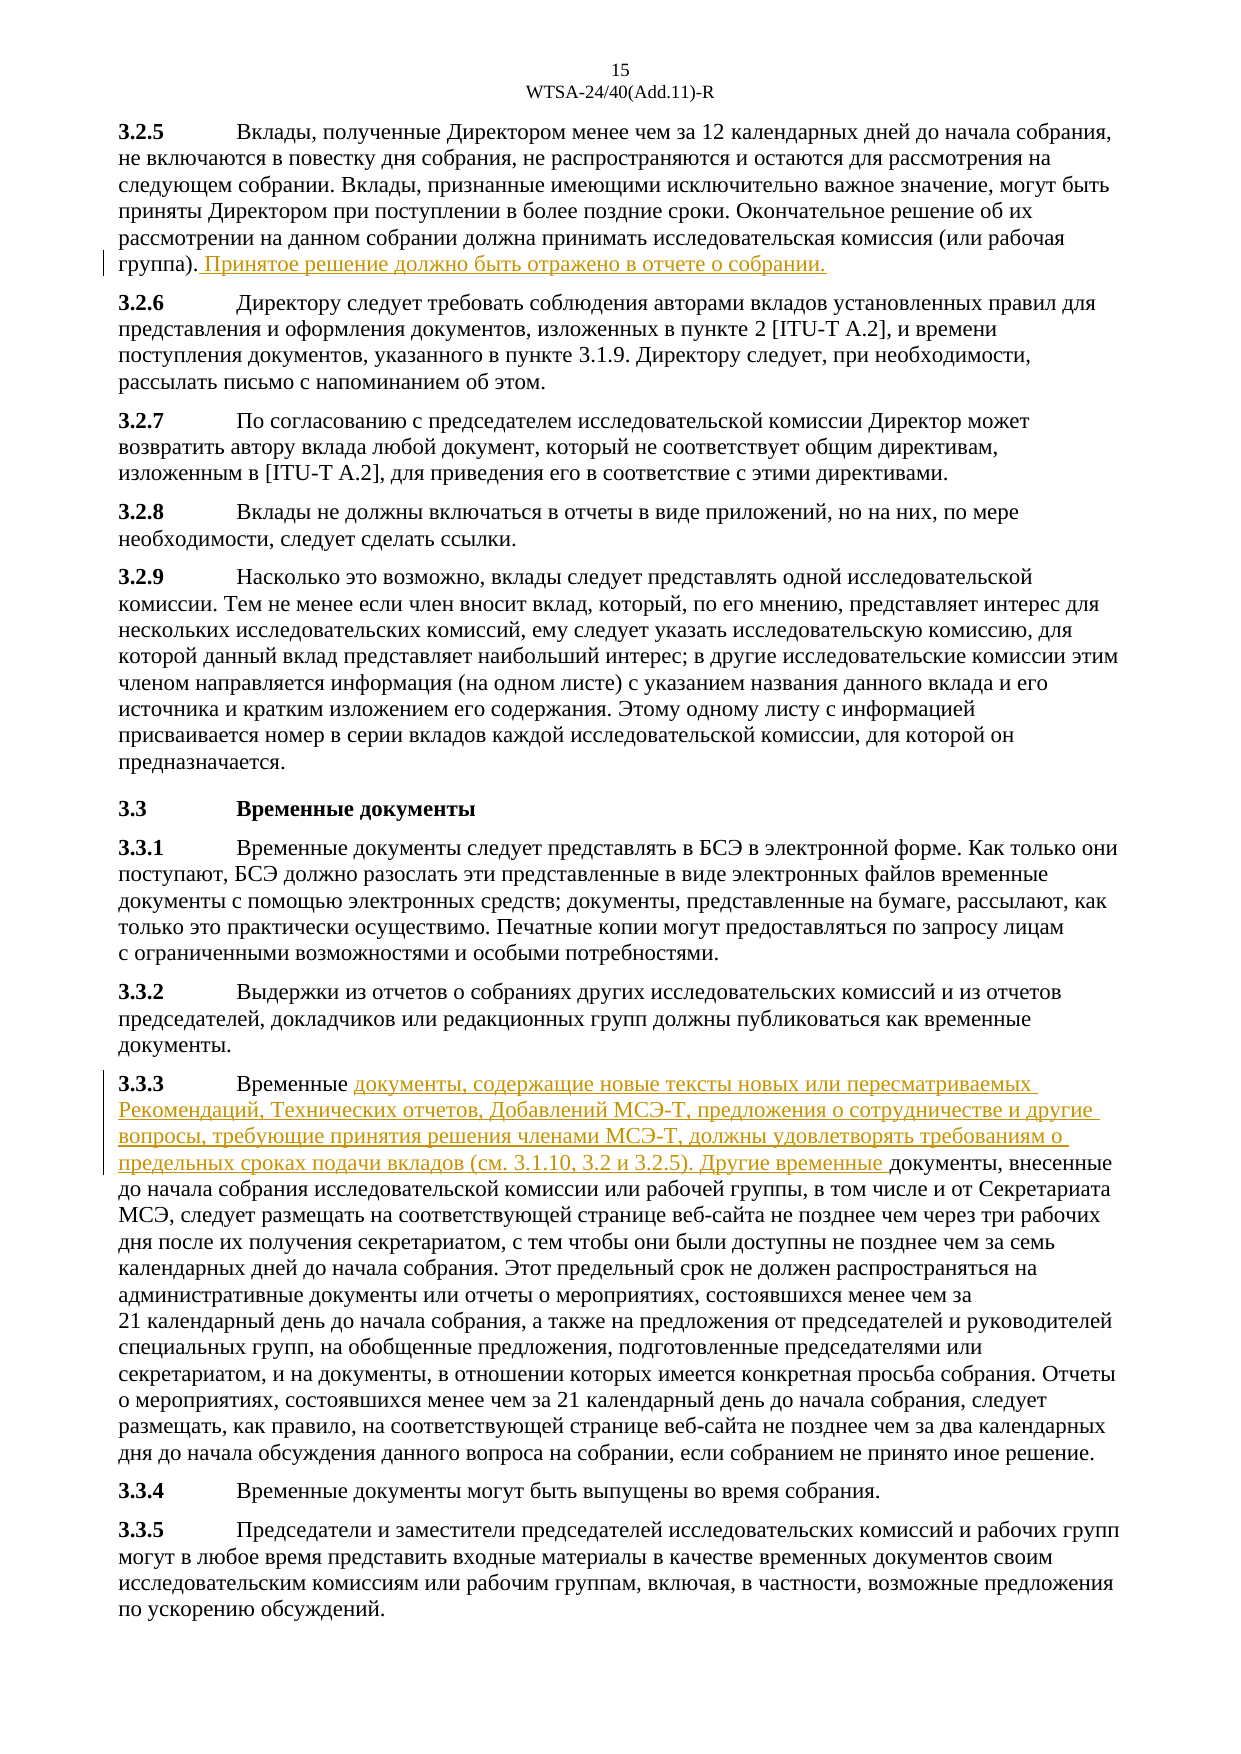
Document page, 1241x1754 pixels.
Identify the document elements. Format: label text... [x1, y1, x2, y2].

text 3.3.4 Временные документы могут быть выпущены во время собрания. [118, 1478, 1122, 1504]
text 3.2.6 Директору следует требовать соблюдения авторами вкладов установленных правил для представления и оформления документов, изложенных в пункте 2 [ITU-T А.2], и времени поступления документов, указанного в пункте 3.1.9. Директору следует, при необходимости, рассылать письмо с напоминанием об этом. [118, 289, 1122, 394]
text 3.2.7 По согласованию с председателем исследовательской комиссии Директор может возвратить автору вклада любой документ, который не соответствует общим директивам, изложенным в [ITU-T А.2], для приведения его в соответствие с этими директивами. [118, 407, 1122, 486]
text 3.3.5 Председатели и заместители председателей исследовательских комиссий и рабочих групп могут в любое время представить входные материалы в качестве временных документов своим исследовательским комиссиям или рабочим группам, включая, в частности, возможные предложения по ускорению обсуждений. [118, 1516, 1122, 1622]
text 3.2.8 Вклады не должны включаться в отчеты в виде приложений, но на них, по мере необходимости, следует сделать ссылки. [118, 498, 1122, 551]
text 3.3.2 Выдержки из отчетов о собраниях других исследовательских комиссий и из отчетов председателей, докладчиков или редакционных групп должны публиковаться как временные документы. [118, 978, 1122, 1057]
text 3.3.1 Временные документы следует представлять в БСЭ в электронной форме. Как только они поступают, БСЭ должно разослать эти представленные в виде электронных файлов временные документы с помощью электронных средств; документы, представленные на бумаге, рассылают, как только это практически осуществимо. Печатные копии могут предоставляться по запросу лицам с ограниченными возможностями и особыми потребностями. [118, 834, 1122, 966]
subtitle 3.3 Временные документы [118, 795, 1122, 821]
text 3.2.9 Насколько это возможно, вклады следует представлять одной исследовательской комиссии. Тем не менее если член вносит вклад, который, по его мнению, представляет интерес для нескольких исследовательских комиссий, ему следует указать исследовательскую комиссию, для которой данный вклад представляет наибольший интерес; в другие исследовательские комиссии этим членом направляется информация (на одном листе) с указанием названия данного вклада и его источника и кратким изложением его содержания. Этому одному листу с информацией присваивается номер в серии вкладов каждой исследовательской комиссии, для которой он предназначается. [118, 563, 1122, 774]
text 3.2.5 Вклады, полученные Директором менее чем за 12 календарных дней до начала собрания, не включаются в повестку дня собрания, не распространяются и остаются для рассмотрения на следующем собрании. Вклады, признанные имеющими исключительно важное значение, могут быть приняты Директором при поступлении в более поздние сроки. Окончательное решение об их рассмотрении на данном собрании должна принимать исследовательская комиссия (или рабочая группа). [118, 118, 1122, 276]
text 3.3.3 Временные документы, внесенные до начала собрания исследовательской комиссии или рабочей группы, в том числе и от Секретариата МСЭ, следует размещать на соответствующей странице веб-сайта не позднее чем через три рабочих дня после их получения секретариатом, с тем чтобы они были доступны не позднее чем за семь календарных дней до начала собрания. Этот предельный срок не должен распространяться на административные документы или отчеты о мероприятиях, состоявшихся менее чем за 21 календарный день до начала собрания, а также на предложения от председателей и руководителей специальных групп, на обобщенные предложения, подготовленные председателями или секретариатом, и на документы, в отношении которых имеется конкретная просьба собрания. Отчеты о мероприятиях, состоявшихся менее чем за 21 календарный день до начала собрания, следует размещать, как правило, на соответствующей странице веб-сайта не позднее чем за два календарных дня до начала обсуждения данного вопроса на собрании, если собранием не принято иное решение. [118, 1070, 1122, 1465]
